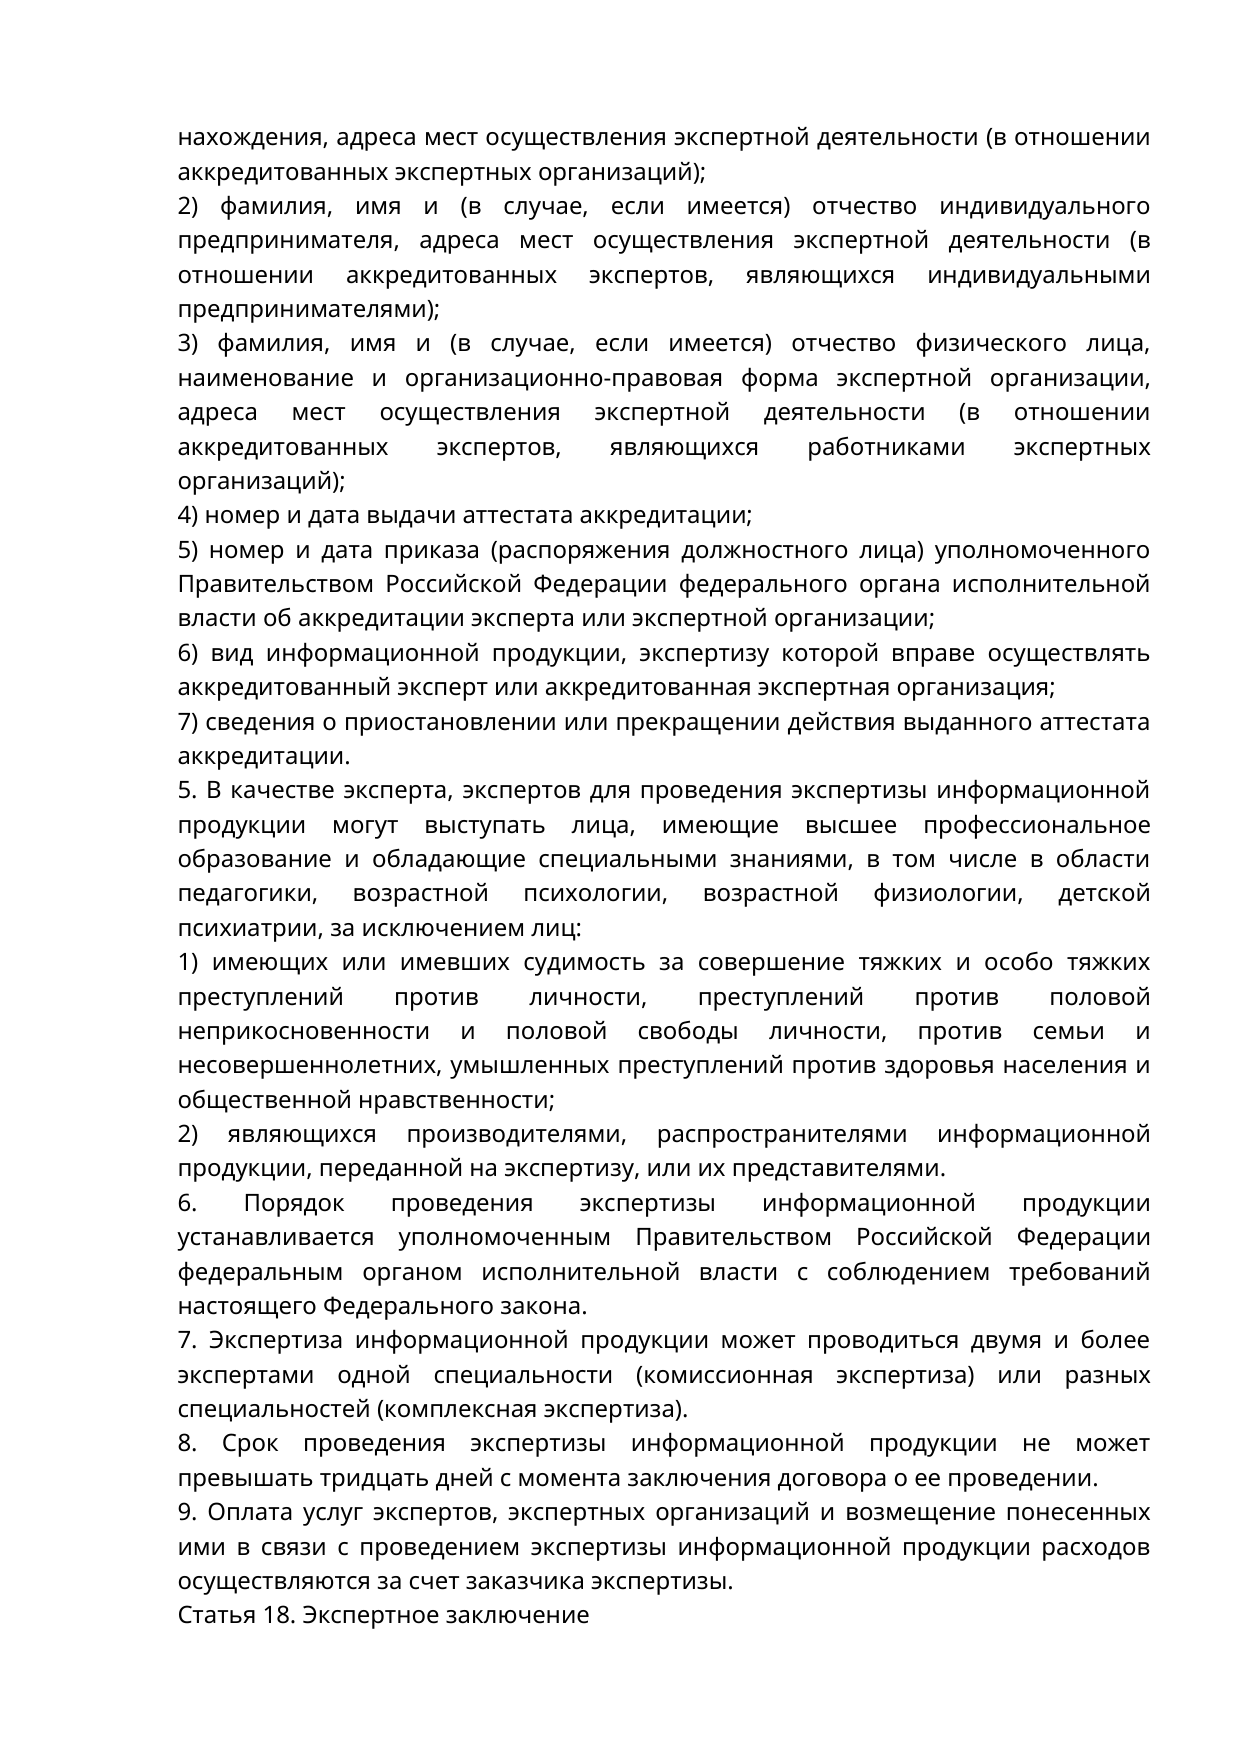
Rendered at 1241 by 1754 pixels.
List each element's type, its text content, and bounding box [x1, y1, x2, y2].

text 3) фамилия, имя и (в случае, если имеется) отчество физического лица, наименование и организационно-правовая форма экспертной организации, адреса мест осуществления экспертной деятельности (в отношении аккредитованных экспертов, являющихся работниками экспертных организаций); [177, 324, 1152, 496]
text Статья 18. Экспертное заключение [177, 1596, 1152, 1631]
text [177, 118, 1152, 187]
text 7) сведения о приостановлении или прекращении действия выданного аттестата аккредитации. [177, 702, 1152, 771]
text 4) номер и дата выдачи аттестата аккредитации; [177, 496, 1152, 531]
text 8. Срок проведения экспертизы информационной продукции не может превышать тридцать дней с момента заключения договора о ее проведении. [177, 1424, 1152, 1493]
text 9. Оплата услуг экспертов, экспертных организаций и возмещение понесенных ими в связи с проведением экспертизы информационной продукции расходов осуществляются за счет заказчика экспертизы. [177, 1493, 1152, 1596]
text 2) фамилия, имя и (в случае, если имеется) отчество индивидуального предпринимателя, адреса мест осуществления экспертной деятельности (в отношении аккредитованных экспертов, являющихся индивидуальными предпринимателями); [177, 187, 1152, 324]
text 1) имеющих или имевших судимость за совершение тяжких и особо тяжких преступлений против личности, преступлений против половой неприкосновенности и половой свободы личности, против семьи и несовершеннолетних, умышленных преступлений против здоровья населения и общественной нравственности; [177, 943, 1152, 1115]
text 7. Экспертиза информационной продукции может проводиться двумя и более экспертами одной специальности (комиссионная экспертиза) или разных специальностей (комплексная экспертиза). [177, 1321, 1152, 1424]
text 5) номер и дата приказа (распоряжения должностного лица) уполномоченного Правительством Российской Федерации федерального органа исполнительной власти об аккредитации эксперта или экспертной организации; [177, 531, 1152, 634]
text 5. В качестве эксперта, экспертов для проведения экспертизы информационной продукции могут выступать лица, имеющие высшее профессиональное образование и обладающие специальными знаниями, в том числе в области педагогики, возрастной психологии, возрастной физиологии, детской психиатрии, за исключением лиц: [177, 771, 1152, 943]
text 6. Порядок проведения экспертизы информационной продукции устанавливается уполномоченным Правительством Российской Федерации федеральным органом исполнительной власти с соблюдением требований настоящего Федерального закона. [177, 1184, 1152, 1321]
text 2) являющихся производителями, распространителями информационной продукции, переданной на экспертизу, или их представителями. [177, 1115, 1152, 1184]
text 6) вид информационной продукции, экспертизу которой вправе осуществлять аккредитованный эксперт или аккредитованная экспертная организация; [177, 634, 1152, 702]
